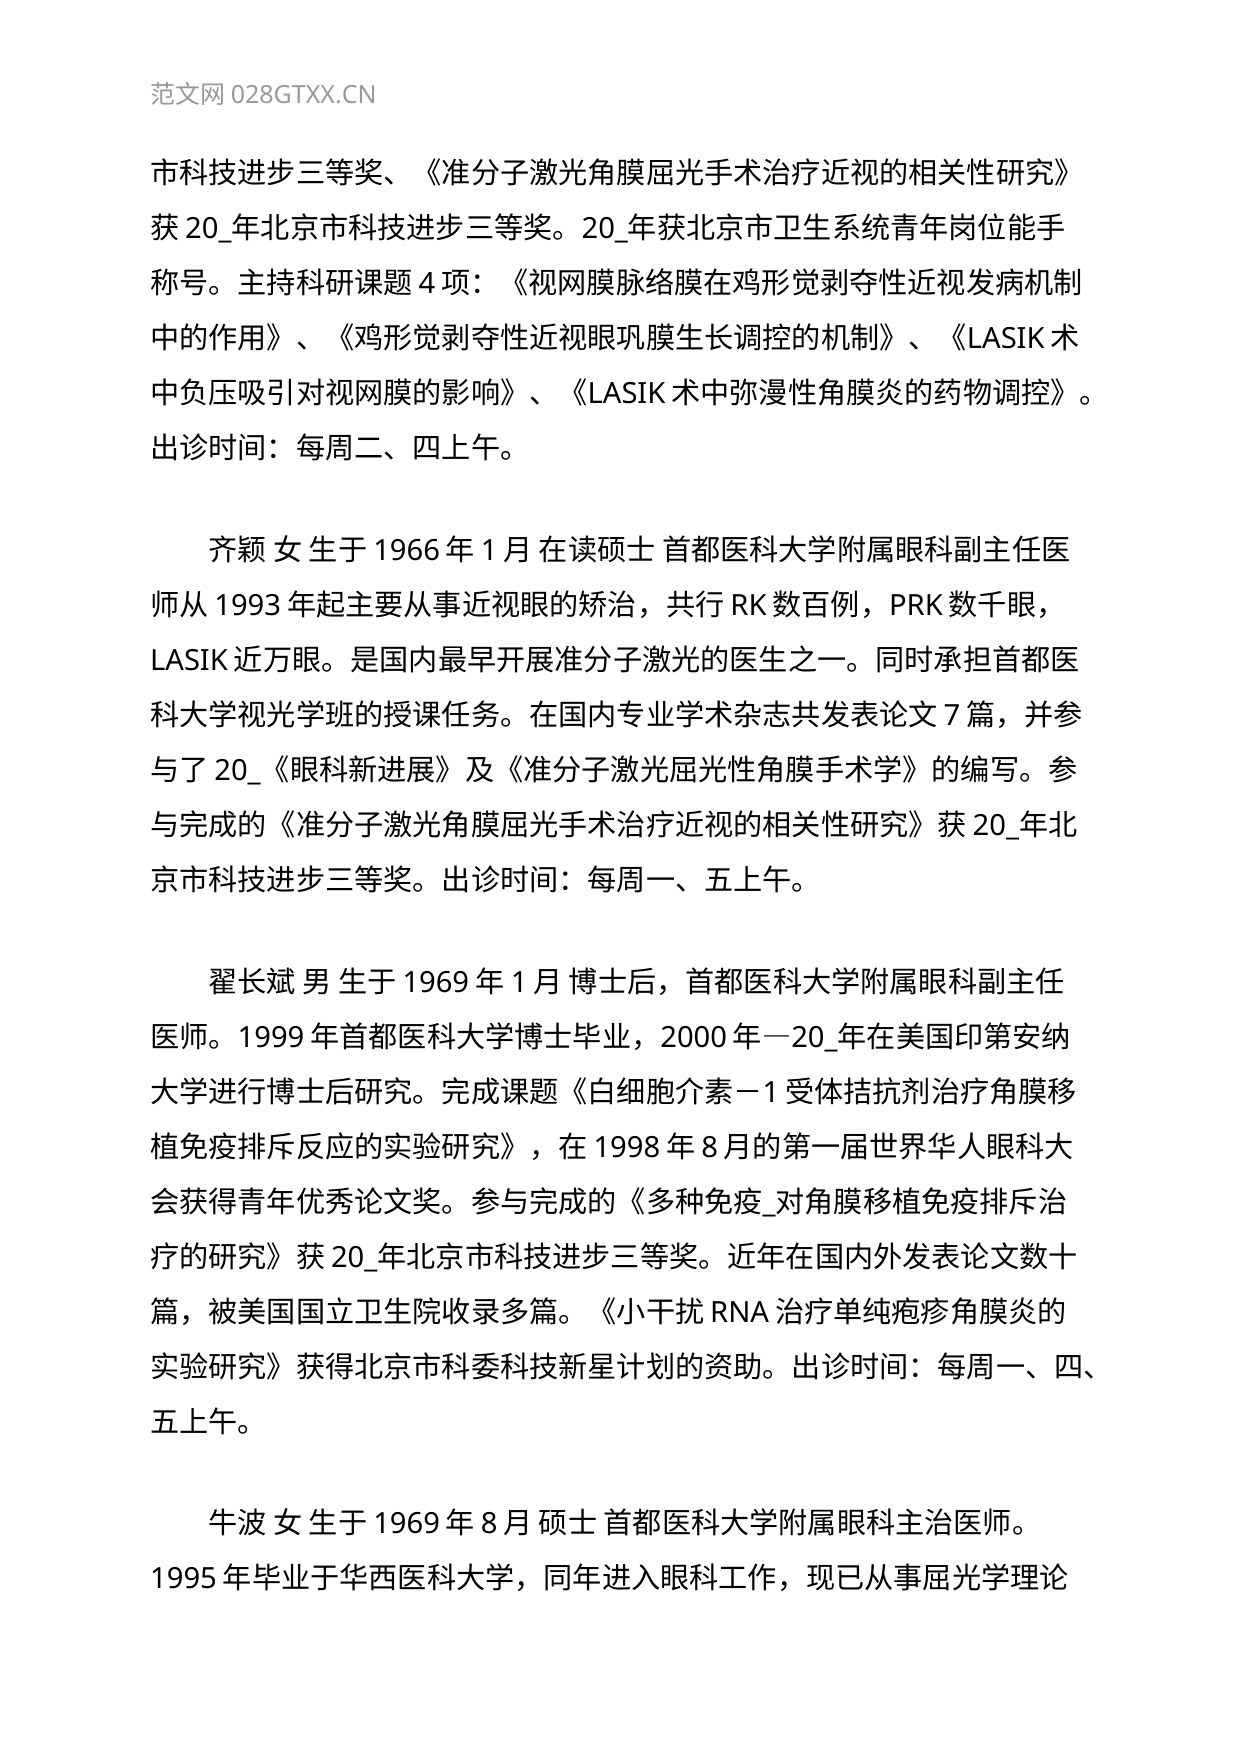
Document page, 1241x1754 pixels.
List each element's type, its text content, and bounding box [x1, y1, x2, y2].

text 齐颖 女 生于1966年1月 在读硕士 首都医科大学附属眼科副主任医师从1993年起主要从事近视眼的矫治，共行RK数百例，PRK数千眼，LASIK近万眼。是国内最早开展准分子激光的医生之一。同时承担首都医科大学视光学班的授课任务。在国内专业学术杂志共发表论文7篇，并参与了20_《眼科新进展》及《准分子激光屈光性角膜手术学》的编写。参与完成的《准分子激光角膜屈光手术治疗近视的相关性研究》获20_年北京市科技进步三等奖。出诊时间：每周一、五上午。 [150, 527, 1090, 899]
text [150, 150, 1090, 467]
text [150, 1500, 1090, 1597]
text 翟长斌 男 生于1969年 1月 博士后，首都医科大学附属眼科副主任医师。1999年首都医科大学博士毕业，2000年—20_年在美国印第安纳大学进行博士后研究。完成课题《白细胞介素－1受体拮抗剂治疗角膜移植免疫排斥反应的实验研究》，在1998年8月的第一届世界华人眼科大会获得青年优秀论文奖。参与完成的《多种免疫_对角膜移植免疫排斥治疗的研究》获20_年北京市科技进步三等奖。近年在国内外发表论文数十篇，被美国国立卫生院收录多篇。《小干扰RNA治疗单纯疱疹角膜炎的实验研究》获得北京市科委科技新星计划的资助。出诊时间：每周一、四、五上午。 [150, 958, 1090, 1441]
